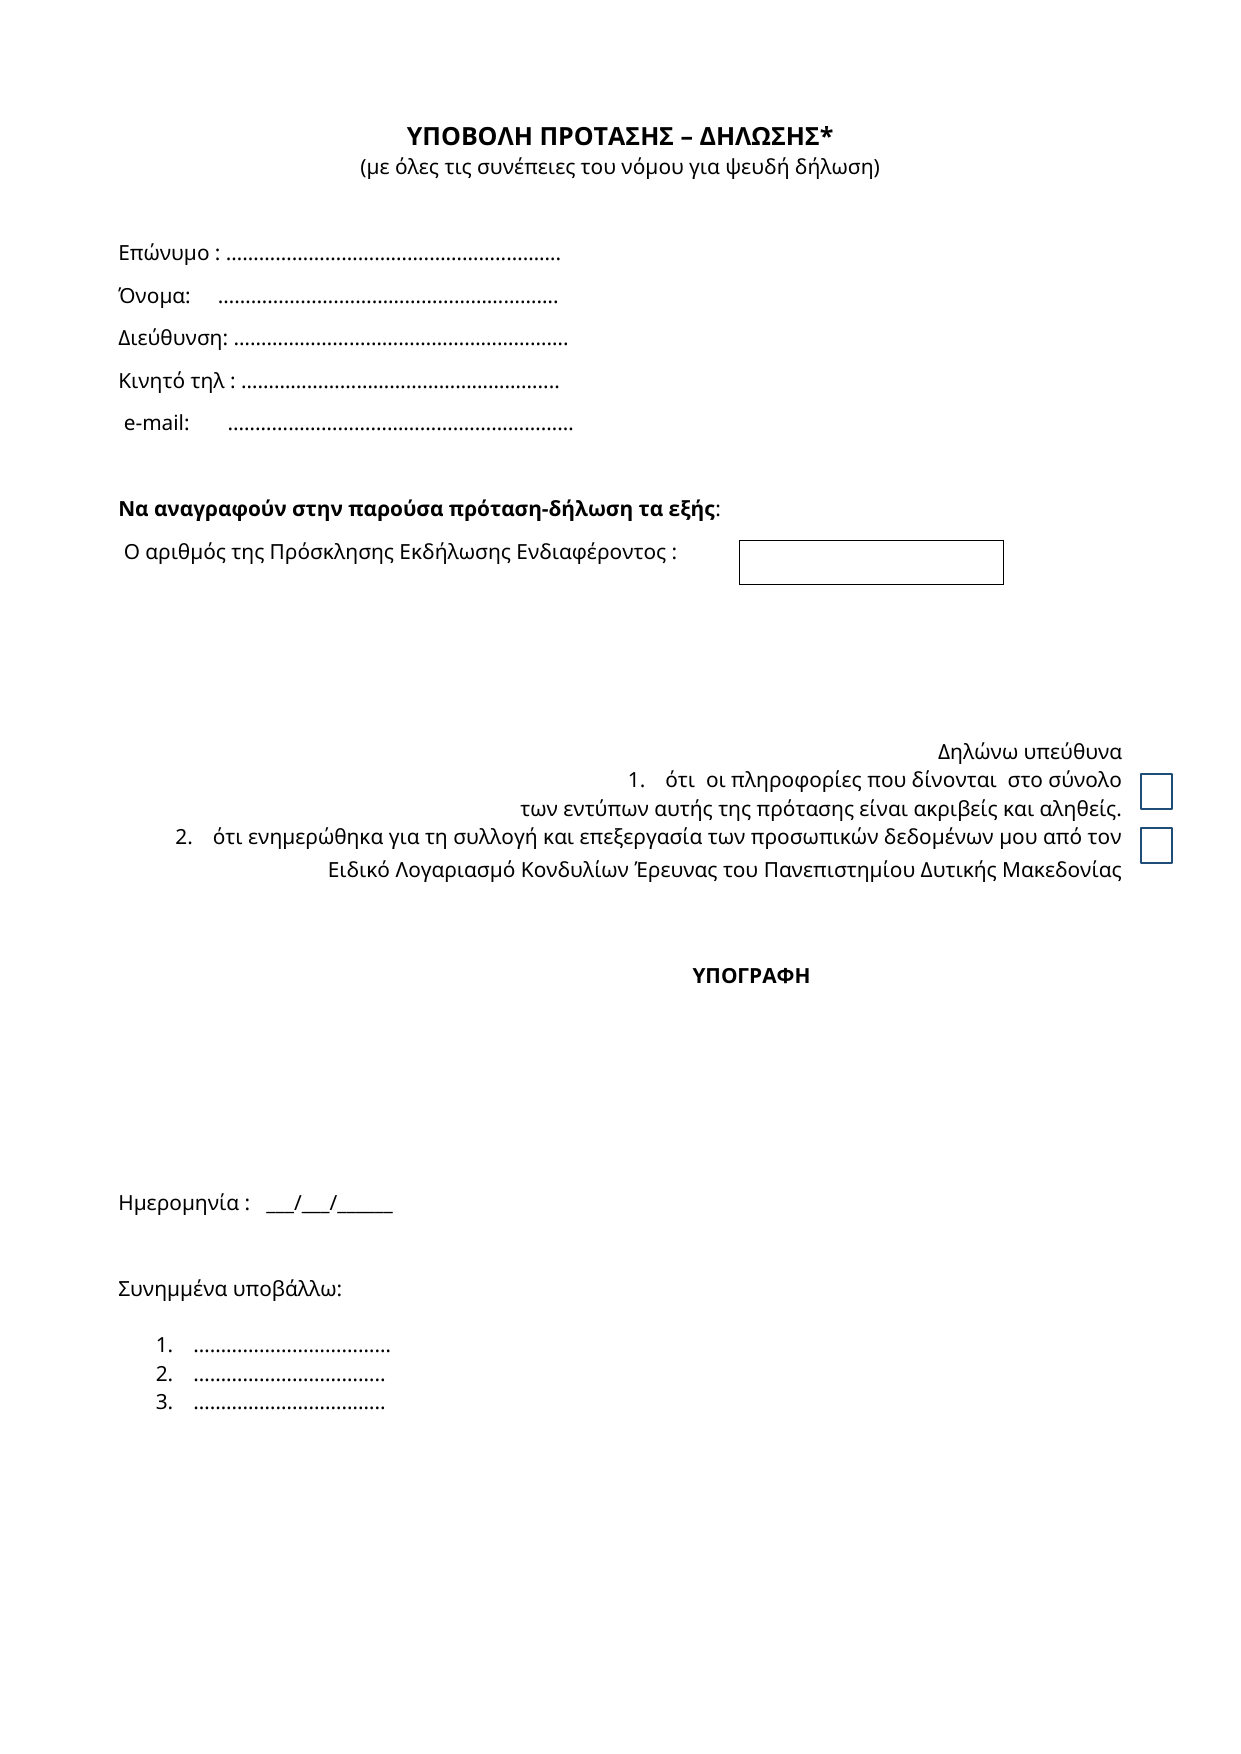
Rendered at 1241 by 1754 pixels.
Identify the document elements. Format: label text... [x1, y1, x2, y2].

text Διεύθυνση: ……………………………………………………. [118, 323, 1122, 352]
text Όνομα: ………………….…………………………………. [118, 281, 1122, 309]
text Ημερομηνία : ___/___/______ [118, 1188, 1122, 1217]
list ότι ενημερώθηκα για τη συλλογή και επεξεργασία των προσωπικών δεδομένων μου από τον Ειδικό Λογαριασμό Κονδυλίων Έρευνας του Πανεπιστημίου Δυτικής Μακεδονίας [156, 822, 1122, 883]
subtitle ΥΠΟΒΟΛΗ ΠΡΟΤΑΣΗΣ – ΔΗΛΩΣΗΣ* [118, 118, 1122, 152]
table_header [740, 541, 1003, 584]
text (με όλες τις συνέπειες του νόμου για ψευδή δήλωση) [118, 152, 1122, 181]
list …………………………….. [156, 1387, 1122, 1416]
text των εντύπων αυτής της πρότασης είναι ακριβείς και αληθείς. [118, 794, 1122, 822]
text Κινητό τηλ : ……………………………………………….... [118, 366, 1122, 394]
list …………………………….. [156, 1359, 1122, 1387]
list ……………………………… [156, 1331, 1122, 1359]
text Επώνυμο : ……………………………….…………..………. [118, 238, 1122, 267]
list ότι οι πληροφορίες που δίνονται στο σύνολο [156, 765, 1122, 794]
text Δηλώνω υπεύθυνα [118, 737, 1122, 765]
text e-mail: ..………………………………….………………… [118, 408, 1122, 437]
text ΥΠΟΓΡΑΦΗ [118, 961, 1122, 989]
text Να αναγραφούν στην παρούσα πρόταση-δήλωση τα εξής: [118, 494, 1122, 523]
text Ο αριθμός της Πρόσκλησης Εκδήλωσης Ενδιαφέροντος : [118, 537, 1122, 565]
text Συνημμένα υποβάλλω: [118, 1274, 1122, 1302]
